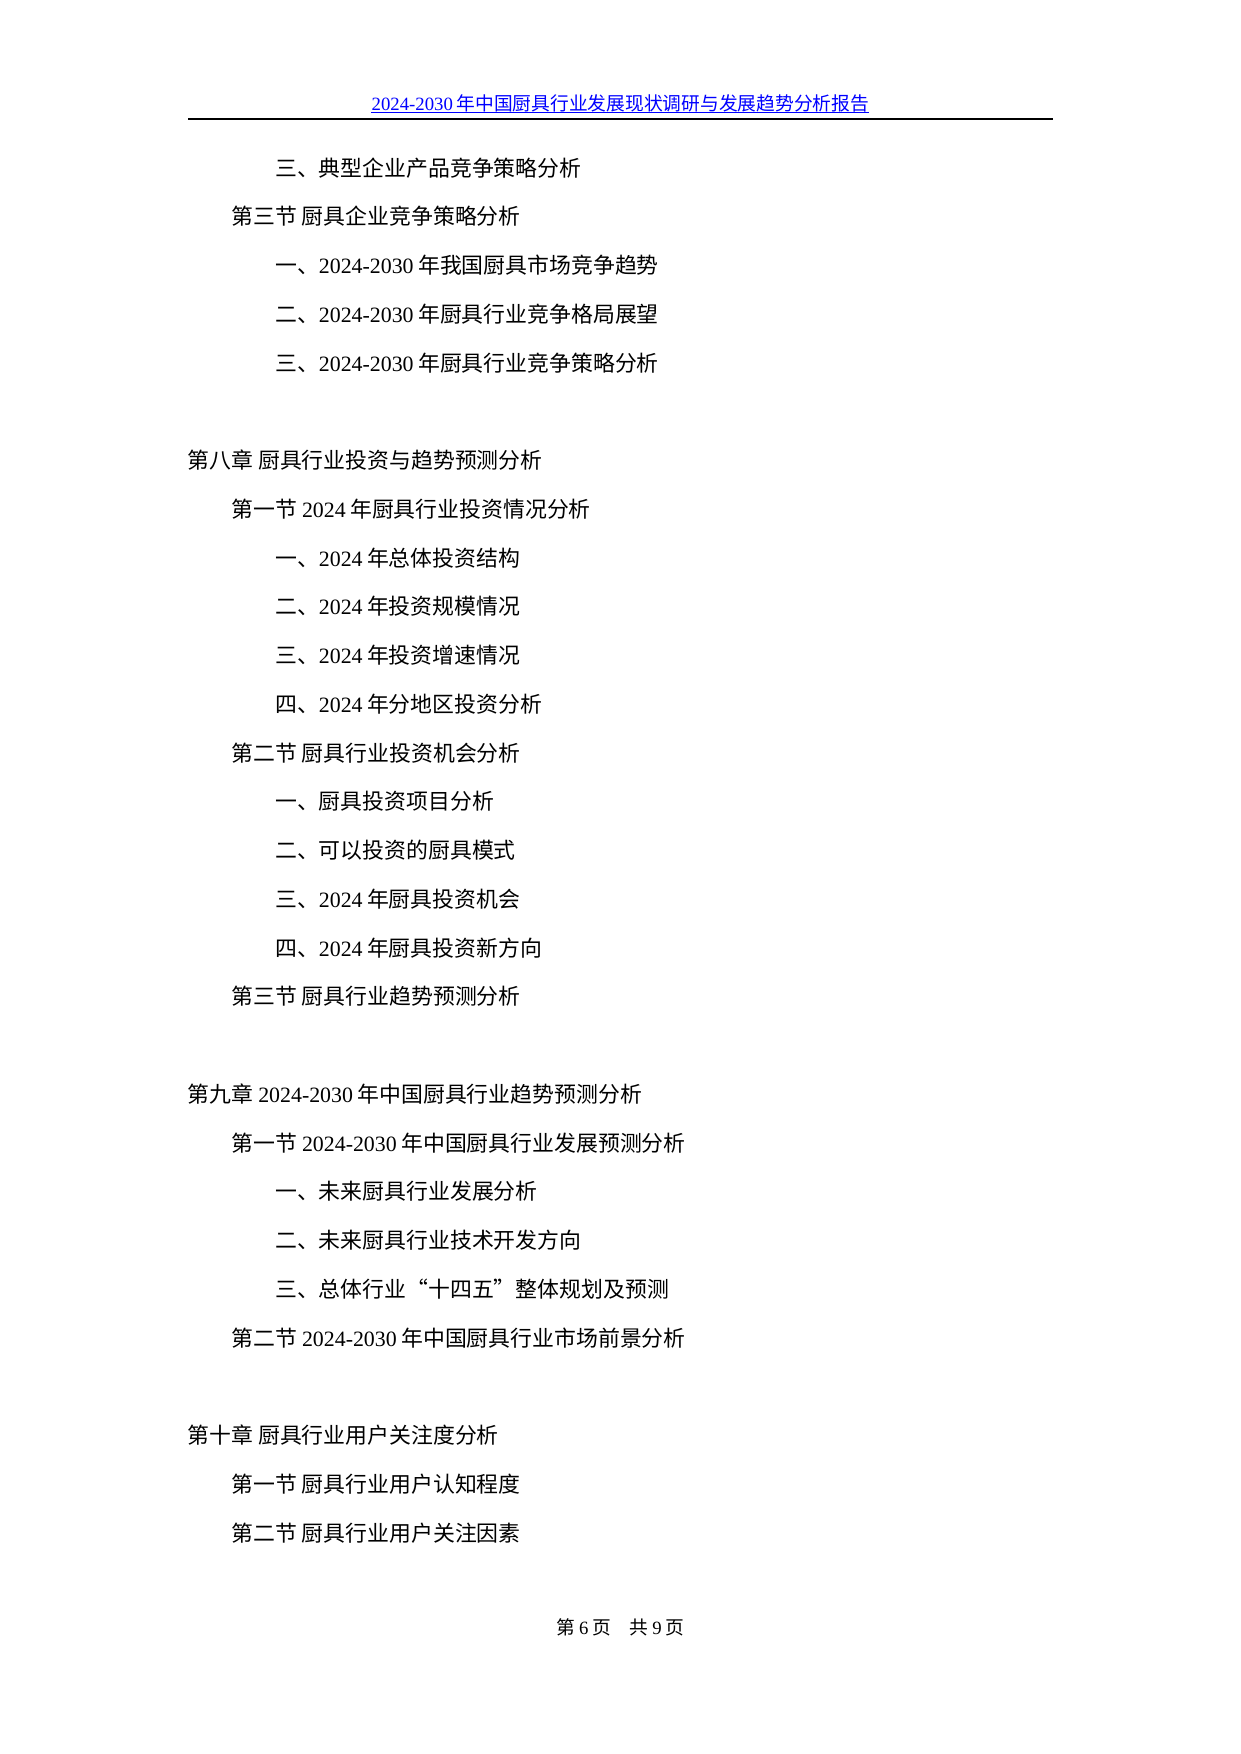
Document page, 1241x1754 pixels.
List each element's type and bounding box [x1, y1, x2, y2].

text [187, 150, 1053, 1548]
